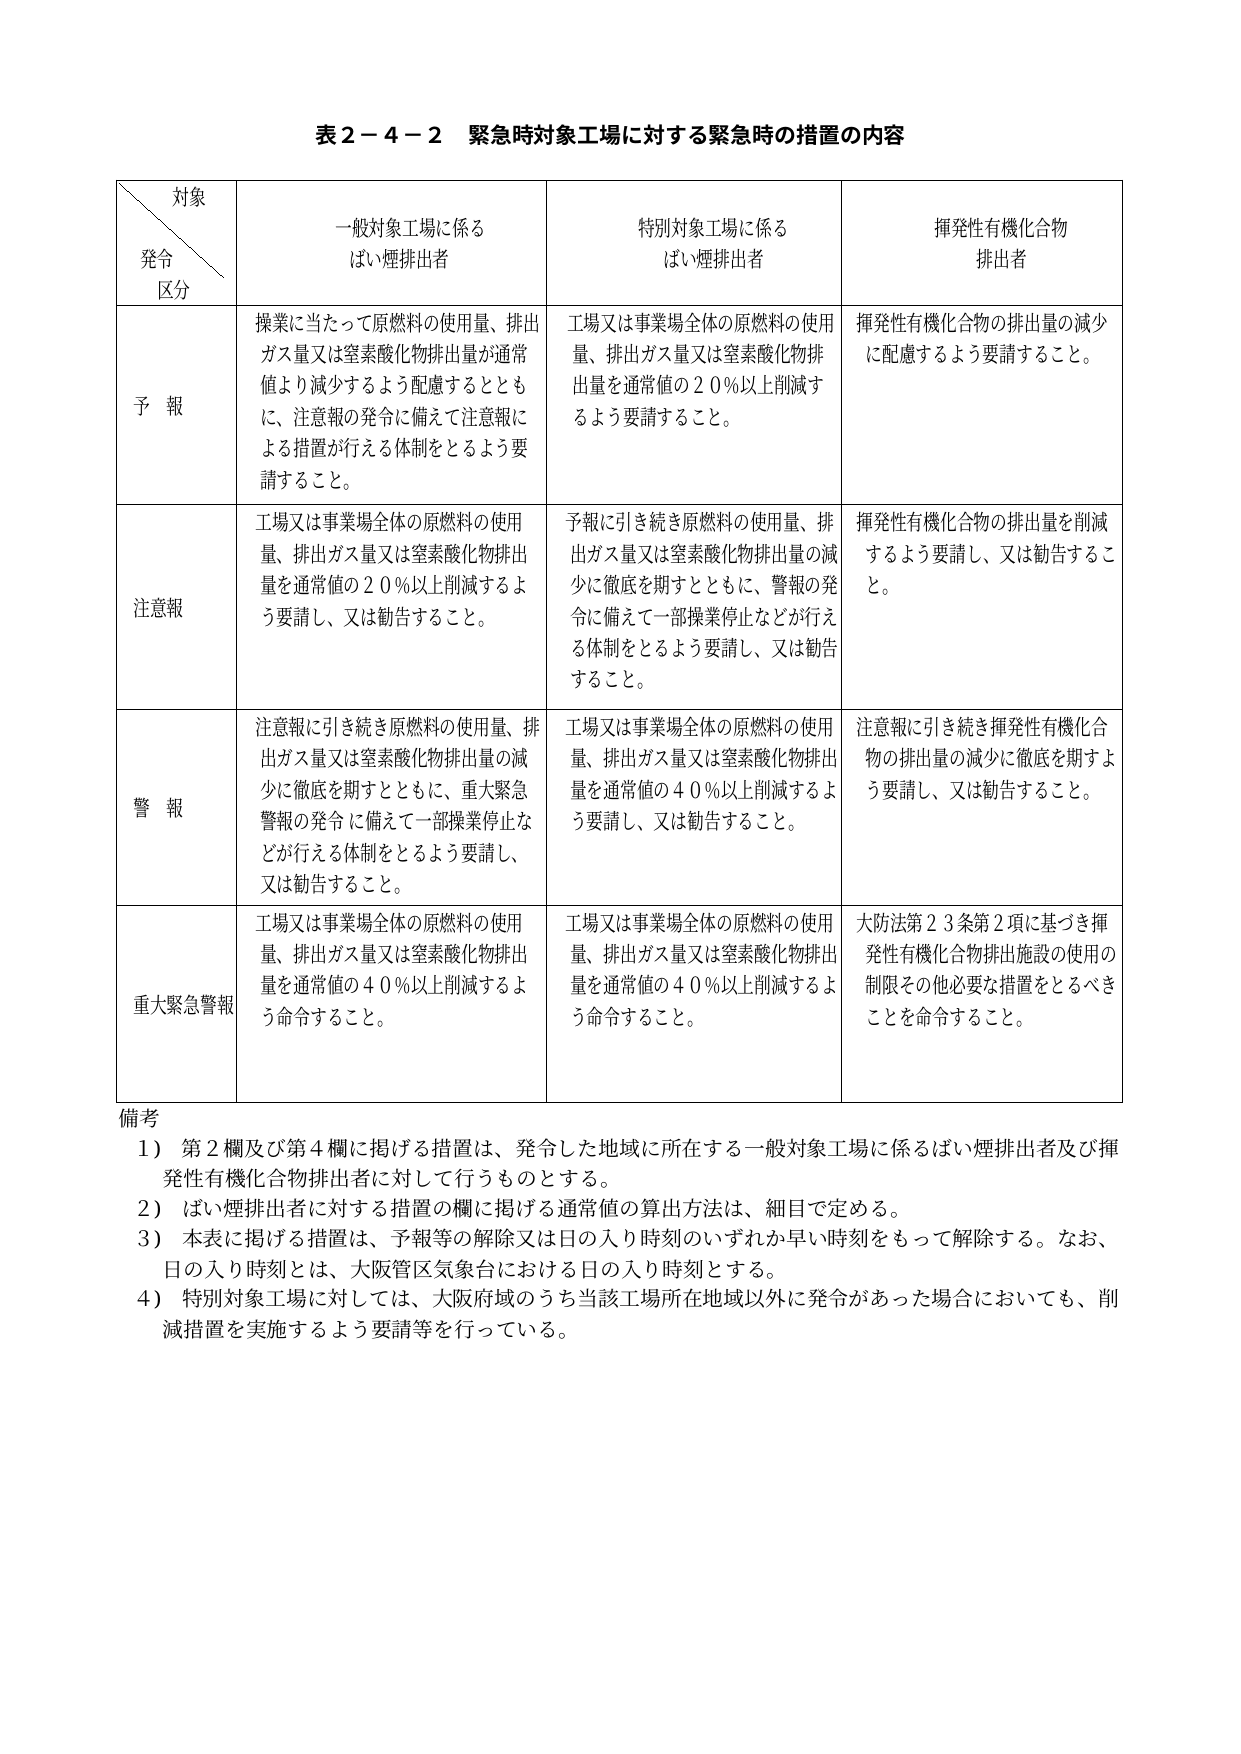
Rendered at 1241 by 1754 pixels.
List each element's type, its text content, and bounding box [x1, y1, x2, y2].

table_header 揮発性有機化合物 排出者 [842, 181, 1122, 305]
text ２) ばい煙排出者に対する措置の欄に掲げる通常値の算出方法は、細目で定める。 [133, 1193, 1122, 1223]
table_cell 揮発性有機化合物の排出量の減少に配慮するよう要請すること。 [842, 306, 1122, 504]
table_cell 大防法第２３条第２項に基づき揮発性有機化合物排出施設の使用の制限その他必要な措置をとるべきことを命令すること。 [842, 906, 1122, 1102]
table_cell 工場又は事業場全体の原燃料の使用量、排出ガス量又は窒素酸化物排出量を通常値の２０％以上削減するよう要請すること。 [547, 306, 841, 504]
table_cell 操業に当たって原燃料の使用量、排出ガス量又は窒素酸化物排出量が通常値より減少するよう配慮するとともに、注意報の発令に備えて注意報による措置が行える体制をとるよう要請すること。 [237, 306, 546, 504]
table_cell 予報に引き続き原燃料の使用量、排出ガス量又は窒素酸化物排出量の減少に徹底を期すとともに、警報の発令に備えて一部操業停止などが行える体制をとるよう要請し、又は勧告すること。 [547, 505, 841, 709]
text ４) 特別対象工場に対しては、大阪府域のうち当該工場所在地域以外に発令があった場合においても、削減措置を実施するよう要請等を行っている。 [133, 1283, 1122, 1343]
table_header 一般対象工場に係る ばい煙排出者 [237, 181, 546, 305]
text 備考 [118, 1103, 1122, 1133]
table_cell 工場又は事業場全体の原燃料の使用量、排出ガス量又は窒素酸化物排出量を通常値の２０％以上削減するよう要請し、又は勧告すること。 [237, 505, 546, 709]
table_cell 予 報 [117, 306, 236, 504]
table_cell 注意報に引き続き揮発性有機化合物の排出量の減少に徹底を期すよう要請し、又は勧告すること。 [842, 710, 1122, 905]
table_cell 注意報に引き続き原燃料の使用量、排出ガス量又は窒素酸化物排出量の減少に徹底を期すとともに、重大緊急警報の発令 に備えて一部操業停止などが行える体制をとるよう要請し、又は勧告すること。 [237, 710, 546, 905]
table_cell 揮発性有機化合物の排出量を削減するよう要請し、又は勧告すること。 [842, 505, 1122, 709]
text 表２－４－２ 緊急時対象工場に対する緊急時の措置の内容 [140, 118, 1122, 150]
table_cell 注意報 [117, 505, 236, 709]
table_cell 工場又は事業場全体の原燃料の使用量、排出ガス量又は窒素酸化物排出量を通常値の４０％以上削減するよう要請し、又は勧告すること。 [547, 710, 841, 905]
table_header 対象 発令 区分 [117, 181, 236, 305]
text １) 第２欄及び第４欄に掲げる措置は、発令した地域に所在する一般対象工場に係るばい煙排出者及び揮発性有機化合物排出者に対して行うものとする。 [133, 1133, 1122, 1193]
table_cell 重大緊急警報 [117, 906, 236, 1102]
table_cell 警 報 [117, 710, 236, 905]
table_cell 工場又は事業場全体の原燃料の使用量、排出ガス量又は窒素酸化物排出量を通常値の４０％以上削減するよう命令すること。 [547, 906, 841, 1102]
table_cell 工場又は事業場全体の原燃料の使用量、排出ガス量又は窒素酸化物排出量を通常値の４０％以上削減するよう命令すること。 [237, 906, 546, 1102]
table_header 特別対象工場に係る ばい煙排出者 [547, 181, 841, 305]
text ３) 本表に掲げる措置は、予報等の解除又は日の入り時刻のいずれか早い時刻をもって解除する。なお、日の入り時刻とは、大阪管区気象台における日の入り時刻とする。 [133, 1223, 1122, 1283]
